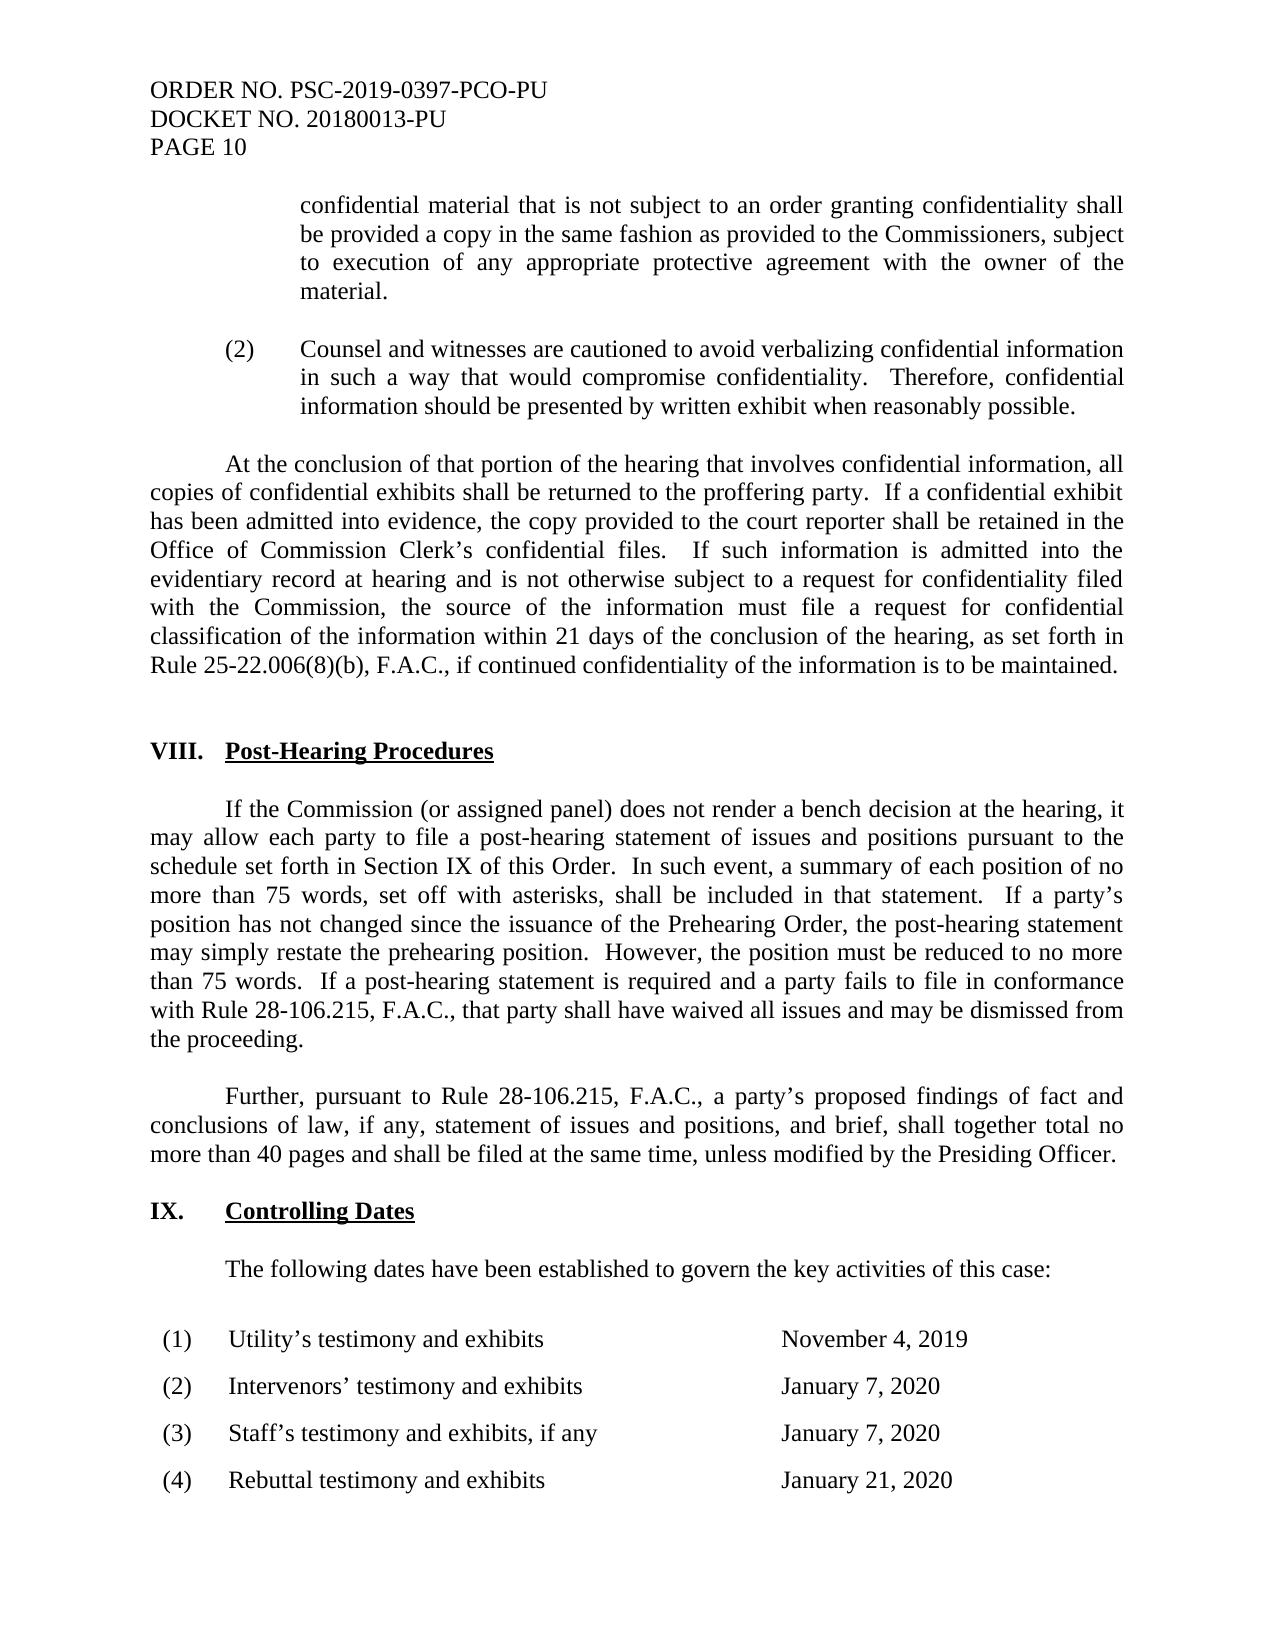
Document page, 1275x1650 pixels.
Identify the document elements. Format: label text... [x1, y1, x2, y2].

table_cell Rebuttal testimony and exhibits [216, 1453, 769, 1500]
list IX. Controlling Dates [150, 1196, 1125, 1225]
table_cell January 21, 2020 [769, 1453, 1125, 1500]
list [225, 190, 1125, 305]
list At the conclusion of that portion of the hearing that involves confidential information, all copies of confidential exhibits shall be returned to the proffering party. If a confidential exhibit has been admitted into evidence, the copy provided to the court reporter shall be retained in the Office of Commission Clerk’s confidential files. If such information is admitted into the evidentiary record at hearing and is not otherwise subject to a request for confidentiality filed with the Commission, the source of the information must file a request for confidential classification of the information within 21 days of the conclusion of the hearing, as set forth in Rule 25-22.006(8)(b), F.A.C., if continued confidentiality of the information is to be maintained. [150, 449, 1125, 679]
table_header (1) [150, 1311, 216, 1358]
table_cell Staff’s testimony and exhibits, if any [216, 1406, 769, 1453]
table_header Utility’s testimony and exhibits [216, 1311, 769, 1358]
table_cell January 7, 2020 [769, 1359, 1125, 1406]
table_cell (4) [150, 1453, 216, 1500]
table_header November 4, 2019 [769, 1311, 1125, 1358]
list VIII. Post-Hearing Procedures [150, 736, 1125, 765]
list If the Commission (or assigned panel) does not render a bench decision at the hearing, it may allow each party to file a post-hearing statement of issues and positions pursuant to the schedule set forth in Section IX of this Order. In such event, a summary of each position of no more than 75 words, set off with asterisks, shall be included in that statement. If a party’s position has not changed since the issuance of the Prehearing Order, the post-hearing statement may simply restate the prehearing position. However, the position must be reduced to no more than 75 words. If a post-hearing statement is required and a party fails to file in conformance with Rule 28-106.215, F.A.C., that party shall have waived all issues and may be dismissed from the proceeding. [150, 794, 1125, 1052]
table_cell January 7, 2020 [769, 1406, 1125, 1453]
list Counsel and witnesses are cautioned to avoid verbalizing confidential information in such a way that would compromise confidentiality. Therefore, confidential information should be presented by written exhibit when reasonably possible. [225, 334, 1125, 420]
table_cell (2) [150, 1359, 216, 1406]
table_cell Intervenors’ testimony and exhibits [216, 1359, 769, 1406]
list Further, pursuant to Rule 28-106.215, F.A.C., a party’s proposed findings of fact and conclusions of law, if any, statement of issues and positions, and brief, shall together total no more than 40 pages and shall be filed at the same time, unless modified by the Presiding Officer. [150, 1081, 1125, 1167]
list The following dates have been established to govern the key activities of this case: [150, 1254, 1125, 1282]
table_cell (3) [150, 1406, 216, 1453]
